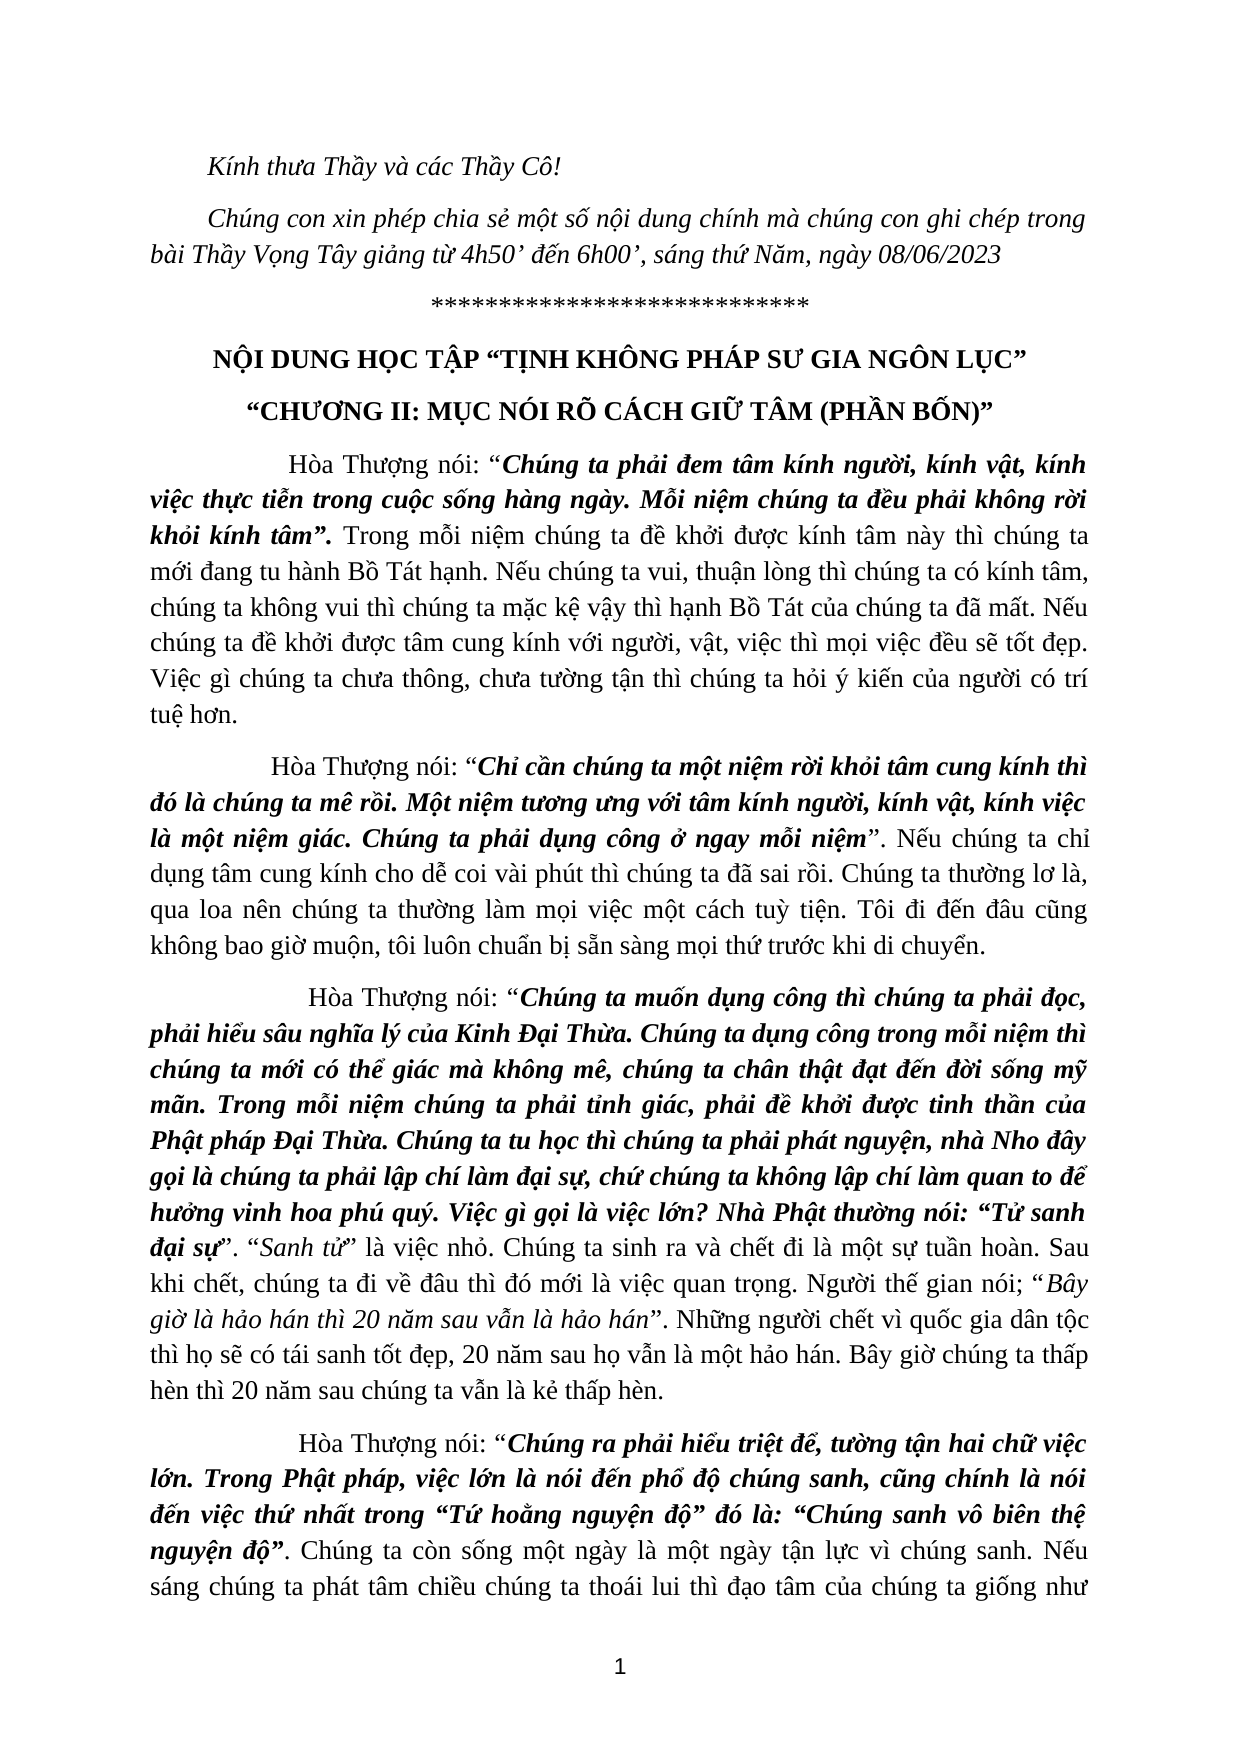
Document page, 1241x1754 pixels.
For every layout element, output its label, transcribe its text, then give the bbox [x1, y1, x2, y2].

text Hòa Thượng nói: “Chúng ta muốn dụng công thì chúng ta phải đọc, phải hiểu sâu nghĩa lý của Kinh Đại Thừa. Chúng ta dụng công trong mỗi niệm thì chúng ta mới có thể giác mà không mê, chúng ta chân thật đạt đến đời sống mỹ mãn. Trong mỗi niệm chúng ta phải tỉnh giác, phải đề khởi được tinh thần của Phật pháp Đại Thừa. Chúng ta tu học thì chúng ta phải phát nguyện, nhà Nho đây gọi là chúng ta phải lập chí làm đại sự, chứ chúng ta không lập chí làm quan to để hưởng vinh hoa phú quý. Việc gì gọi là việc lớn? Nhà Phật thường nói: “Tử sanh đại sự”. “Sanh tử” là việc nhỏ. Chúng ta sinh ra và chết đi là một sự tuần hoàn. Sau khi chết, chúng ta đi về đâu thì đó mới là việc quan trọng. Người thế gian nói; “Bây giờ là hảo hán thì 20 năm sau vẫn là hảo hán”. Những người chết vì quốc gia dân tộc thì họ sẽ có tái sanh tốt đẹp, 20 năm sau họ vẫn là một hảo hán. Bây giờ chúng ta thấp hèn thì 20 năm sau chúng ta vẫn là kẻ thấp hèn. [150, 981, 1090, 1405]
text “CHƯƠNG II: MỤC NÓI RÕ CÁCH GIỮ TÂM (PHẦN BỐN)” [150, 395, 1090, 426]
text Hòa Thượng nói: “Chỉ cần chúng ta một niệm rời khỏi tâm cung kính thì đó là chúng ta mê rồi. Một niệm tương ưng với tâm kính người, kính vật, kính việc là một niệm giác. Chúng ta phải dụng công ở ngay mỗi niệm”. Nếu chúng ta chỉ dụng tâm cung kính cho dễ coi vài phút thì chúng ta đã sai rồi. Chúng ta thường lơ là, qua loa nên chúng ta thường làm mọi việc một cách tuỳ tiện. Tôi đi đến đâu cũng không bao giờ muộn, tôi luôn chuẩn bị sẵn sàng mọi thứ trước khi di chuyển. [150, 750, 1090, 960]
text Chúng con xin phép chia sẻ một số nội dung chính mà chúng con ghi chép trong bài Thầy Vọng Tây giảng từ 4h50’ đến 6h00’, sáng thứ Năm, ngày 08/06/2023 [150, 202, 1090, 269]
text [150, 1427, 1090, 1601]
text NỘI DUNG HỌC TẬP “TỊNH KHÔNG PHÁP SƯ GIA NGÔN LỤC” [150, 343, 1090, 374]
text Kính thưa Thầy và các Thầy Cô! [150, 150, 1090, 181]
text Hòa Thượng nói: “Chúng ta phải đem tâm kính người, kính vật, kính việc thực tiễn trong cuộc sống hàng ngày. Mỗi niệm chúng ta đều phải không rời khỏi kính tâm”. Trong mỗi niệm chúng ta đề khởi được kính tâm này thì chúng ta mới đang tu hành Bồ Tát hạnh. Nếu chúng ta vui, thuận lòng thì chúng ta có kính tâm, chúng ta không vui thì chúng ta mặc kệ vậy thì hạnh Bồ Tát của chúng ta đã mất. Nếu chúng ta đề khởi được tâm cung kính với người, vật, việc thì mọi việc đều sẽ tốt đẹp. Việc gì chúng ta chưa thông, chưa tường tận thì chúng ta hỏi ý kiến của người có trí tuệ hơn. [150, 448, 1090, 729]
text **************************** [150, 291, 1090, 322]
